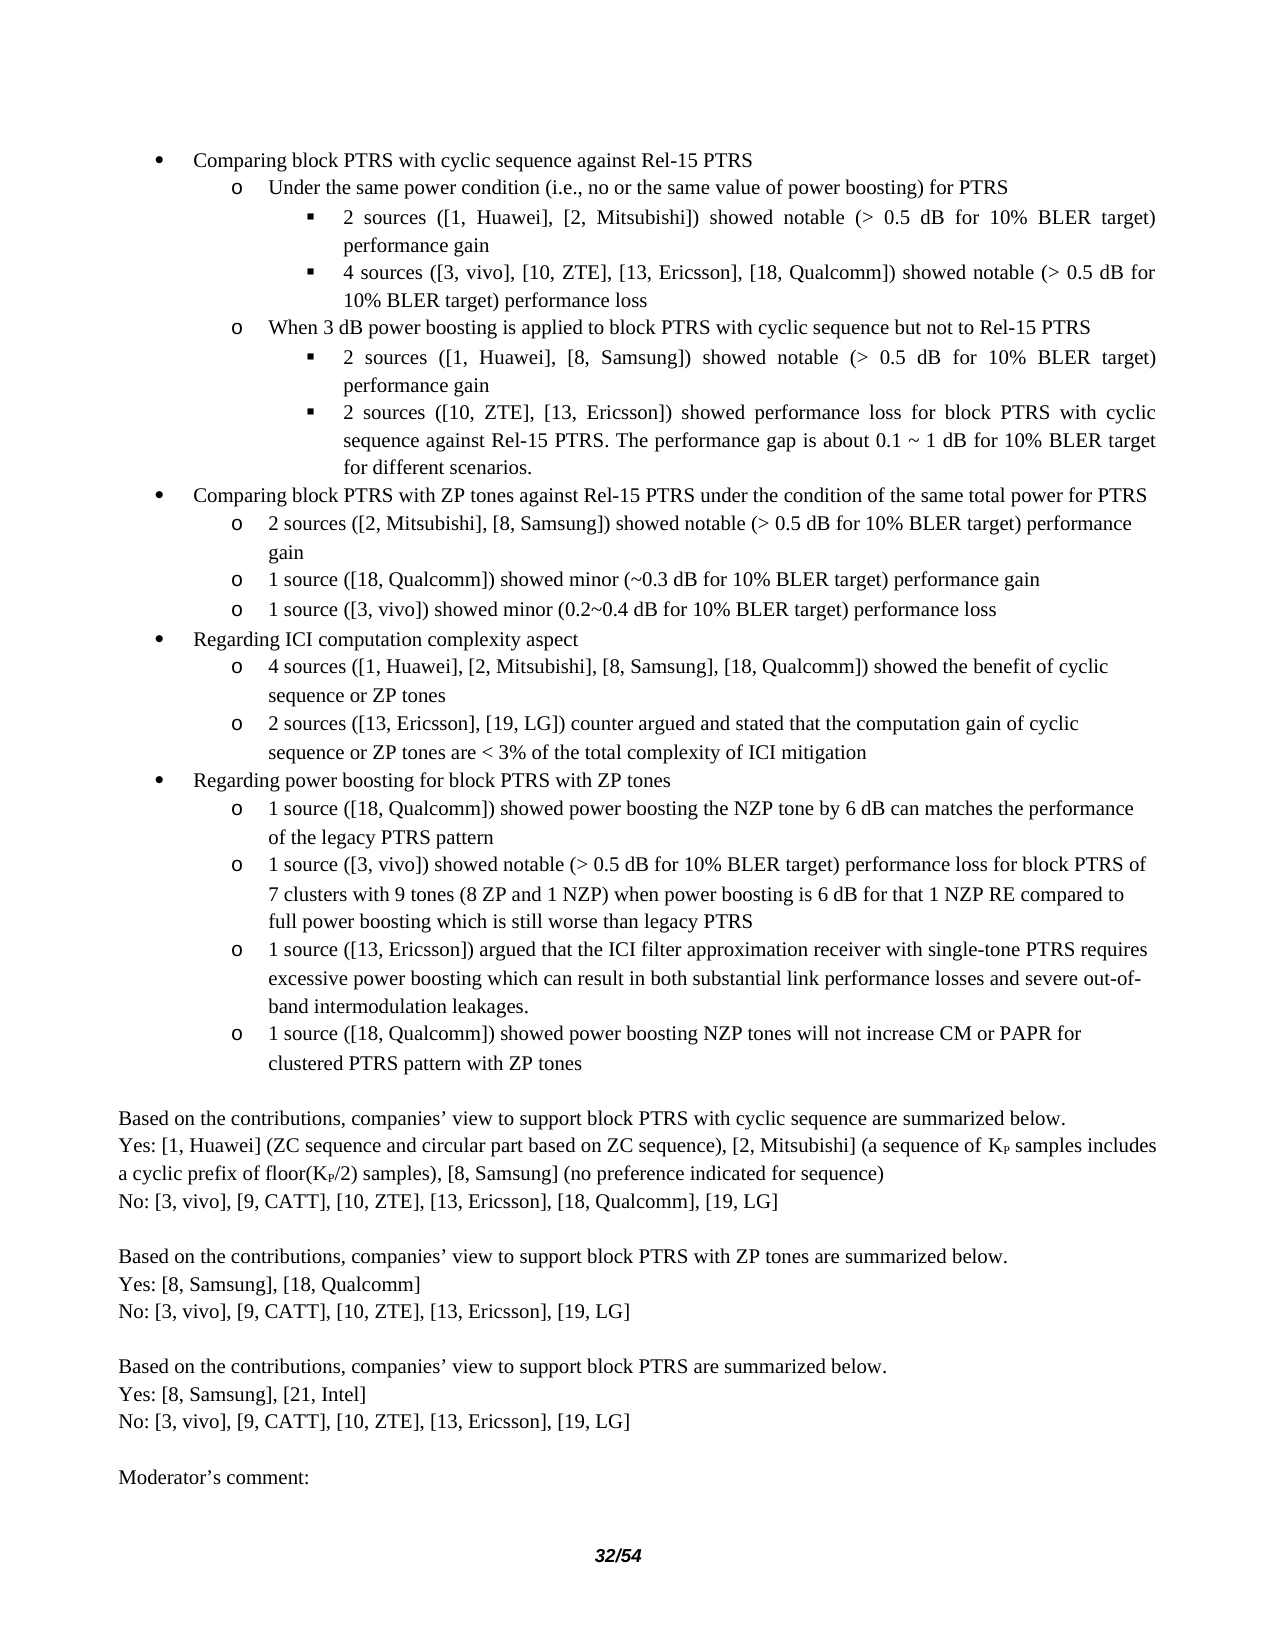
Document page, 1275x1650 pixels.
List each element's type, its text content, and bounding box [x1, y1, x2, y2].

list 2 sources ([1, Huawei], [2, Mitsubishi]) showed notable (> 0.5 dB for 10% BLER target) performance gain [306, 205, 1157, 257]
list Regarding power boosting for block PTRS with ZP tones [156, 768, 1157, 792]
text Moderator’s comment: [118, 1465, 1157, 1489]
list 1 source ([3, vivo]) showed minor (0.2~0.4 dB for 10% BLER target) performance loss [231, 597, 1157, 623]
list 4 sources ([3, vivo], [10, ZTE], [13, Ericsson], [18, Qualcomm]) showed notable (> 0.5 dB for 10% BLER target) performance loss [306, 260, 1157, 312]
list 2 sources ([10, ZTE], [13, Ericsson]) showed performance loss for block PTRS with cyclic sequence against Rel-15 PTRS. The performance gap is about 0.1 ~ 1 dB for 10% BLER target for different scenarios. [306, 400, 1157, 479]
list When 3 dB power boosting is applied to block PTRS with cyclic sequence but not to Rel-15 PTRS [231, 315, 1157, 341]
list 4 sources ([1, Huawei], [2, Mitsubishi], [8, Samsung], [18, Qualcomm]) showed the benefit of cyclic sequence or ZP tones [231, 654, 1157, 707]
list 1 source ([3, vivo]) showed notable (> 0.5 dB for 10% BLER target) performance loss for block PTRS of 7 clusters with 9 tones (8 ZP and 1 NZP) when power boosting is 6 dB for that 1 NZP RE compared to full power boosting which is still worse than legacy PTRS [231, 852, 1157, 933]
text No: [3, vivo], [9, CATT], [10, ZTE], [13, Ericsson], [19, LG] [118, 1299, 1157, 1323]
list 2 sources ([1, Huawei], [8, Samsung]) showed notable (> 0.5 dB for 10% BLER target) performance gain [306, 345, 1157, 397]
list Comparing block PTRS with cyclic sequence against Rel-15 PTRS [156, 148, 1157, 172]
text Yes: [1, Huawei] (ZC sequence and circular part based on ZC sequence), [2, Mitsubishi] (a sequence of KP samples includes a cyclic prefix of floor(KP/2) samples), [8, Samsung] (no preference indicated for sequence) [118, 1133, 1157, 1185]
text Based on the contributions, companies’ view to support block PTRS are summarized below. [118, 1354, 1157, 1378]
list 2 sources ([13, Ericsson], [19, LG]) counter argued and stated that the computation gain of cyclic sequence or ZP tones are < 3% of the total complexity of ICI mitigation [231, 711, 1157, 764]
list 1 source ([18, Qualcomm]) showed power boosting NZP tones will not increase CM or PAPR for clustered PTRS pattern with ZP tones [231, 1021, 1157, 1075]
text Based on the contributions, companies’ view to support block PTRS with ZP tones are summarized below. [118, 1244, 1157, 1268]
list Under the same power condition (i.e., no or the same value of power boosting) for PTRS [231, 175, 1157, 201]
list 2 sources ([2, Mitsubishi], [8, Samsung]) showed notable (> 0.5 dB for 10% BLER target) performance gain [231, 511, 1157, 564]
list 1 source ([18, Qualcomm]) showed power boosting the NZP tone by 6 dB can matches the performance of the legacy PTRS pattern [231, 796, 1157, 849]
text No: [3, vivo], [9, CATT], [10, ZTE], [13, Ericsson], [19, LG] [118, 1409, 1157, 1433]
text Yes: [8, Samsung], [18, Qualcomm] [118, 1271, 1157, 1296]
list Comparing block PTRS with ZP tones against Rel-15 PTRS under the condition of the same total power for PTRS [156, 483, 1157, 507]
list 1 source ([18, Qualcomm]) showed minor (~0.3 dB for 10% BLER target) performance gain [231, 567, 1157, 593]
text No: [3, vivo], [9, CATT], [10, ZTE], [13, Ericsson], [18, Qualcomm], [19, LG] [118, 1189, 1157, 1213]
text Yes: [8, Samsung], [21, Intel] [118, 1382, 1157, 1406]
list Regarding ICI computation complexity aspect [156, 627, 1157, 651]
list 1 source ([13, Ericsson]) argued that the ICI filter approximation receiver with single-tone PTRS requires excessive power boosting which can result in both substantial link performance losses and severe out-of-band intermodulation leakages. [231, 937, 1157, 1018]
text Based on the contributions, companies’ view to support block PTRS with cyclic sequence are summarized below. [118, 1106, 1157, 1130]
